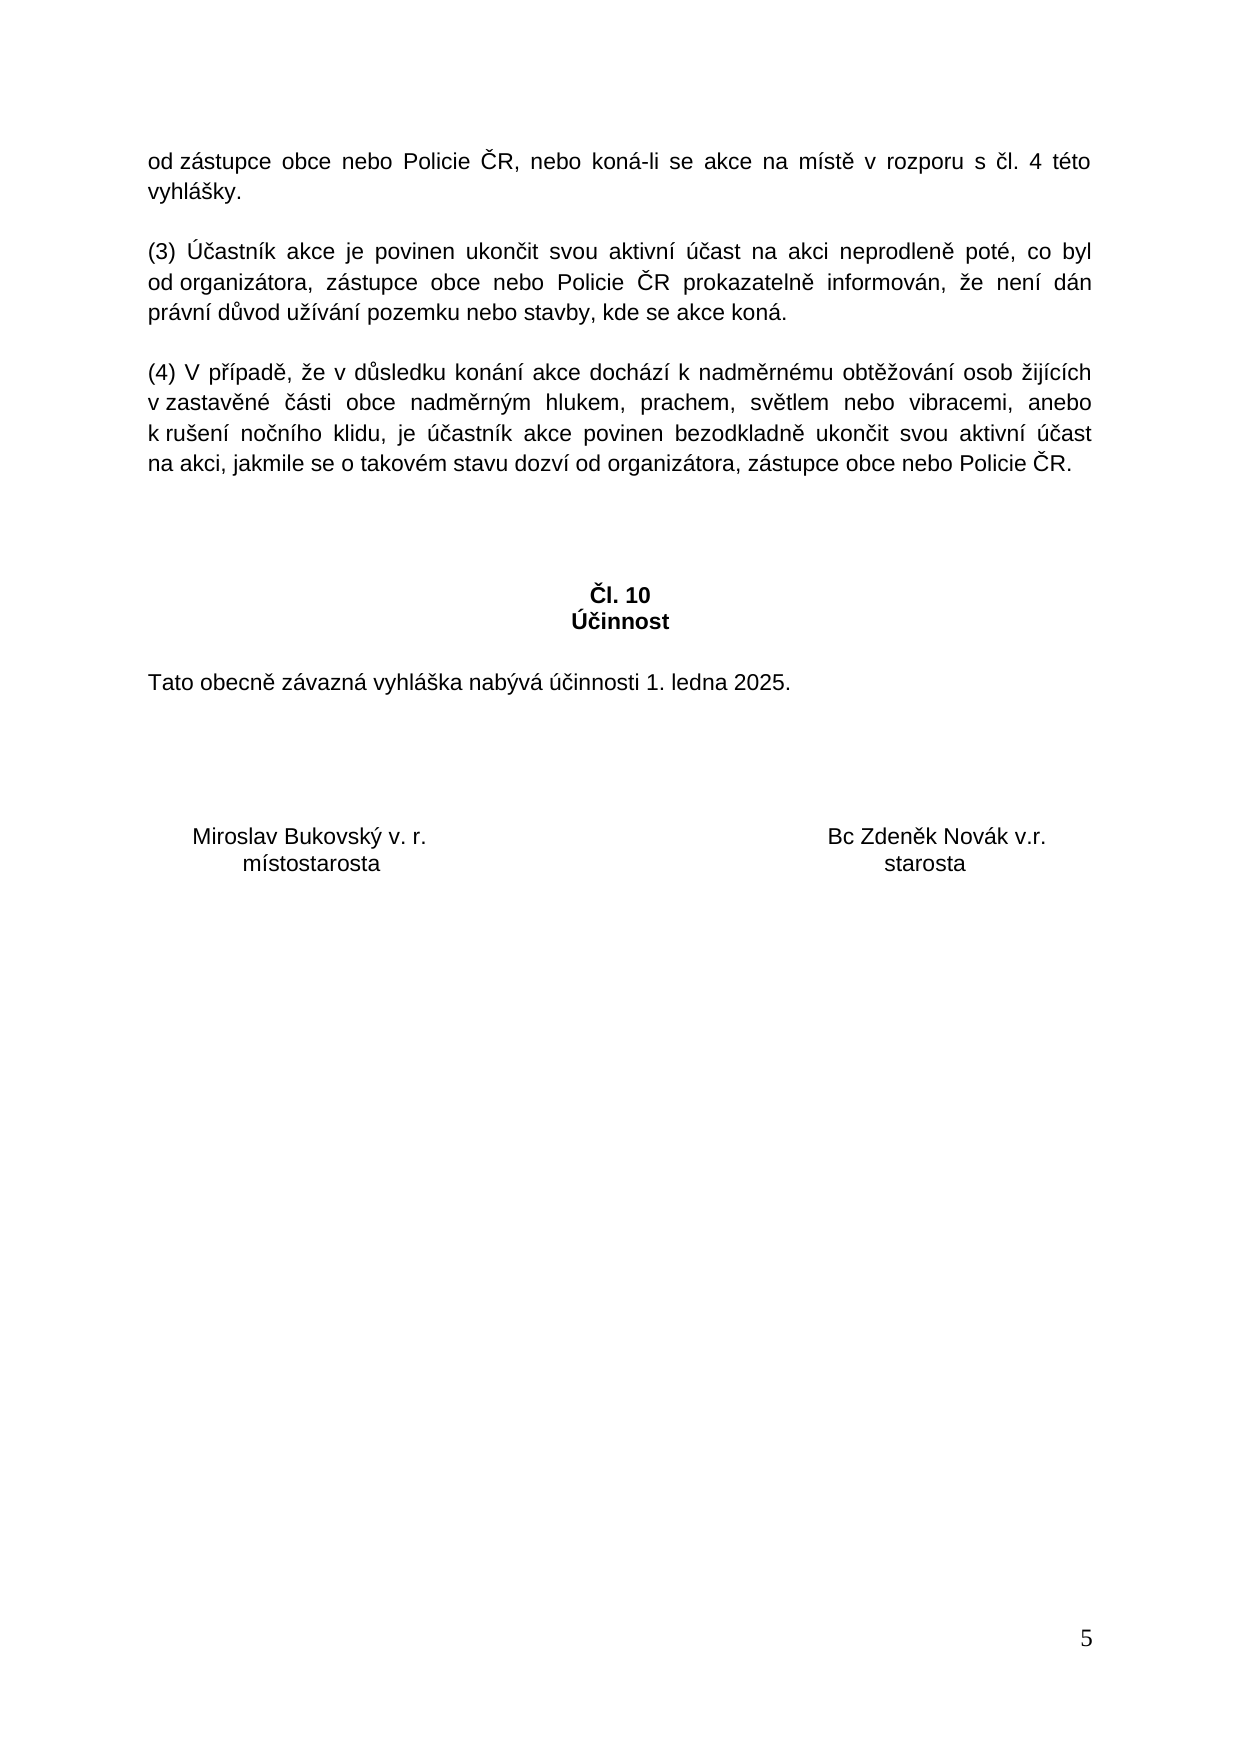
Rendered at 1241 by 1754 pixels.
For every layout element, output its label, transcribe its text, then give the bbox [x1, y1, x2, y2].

text Miroslav Bukovský v. r. Bc Zdeněk Novák v.r. místostarosta starosta [148, 823, 1093, 876]
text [148, 148, 1093, 204]
text (4) V případě, že v důsledku konání akce dochází k nadměrnému obtěžování osob žijících v zastavěné části obce nadměrným hlukem, prachem, světlem nebo vibracemi, anebo k rušení nočního klidu, je účastník akce povinen bezodkladně ukončit svou aktivní účast na akci, jakmile se o takovém stavu dozví od organizátora, zástupce obce nebo Policie ČR. [148, 359, 1093, 476]
text Tato obecně závazná vyhláška nabývá účinnosti 1. ledna 2025. [148, 668, 1093, 695]
text Čl. 10 [148, 582, 1093, 608]
text (3) Účastník akce je povinen ukončit svou aktivní účast na akci neprodleně poté, co byl od organizátora, zástupce obce nebo Policie ČR prokazatelně informován, že není dán právní důvod užívání pozemku nebo stavby, kde se akce koná. [148, 238, 1093, 325]
text Účinnost [148, 608, 1093, 634]
